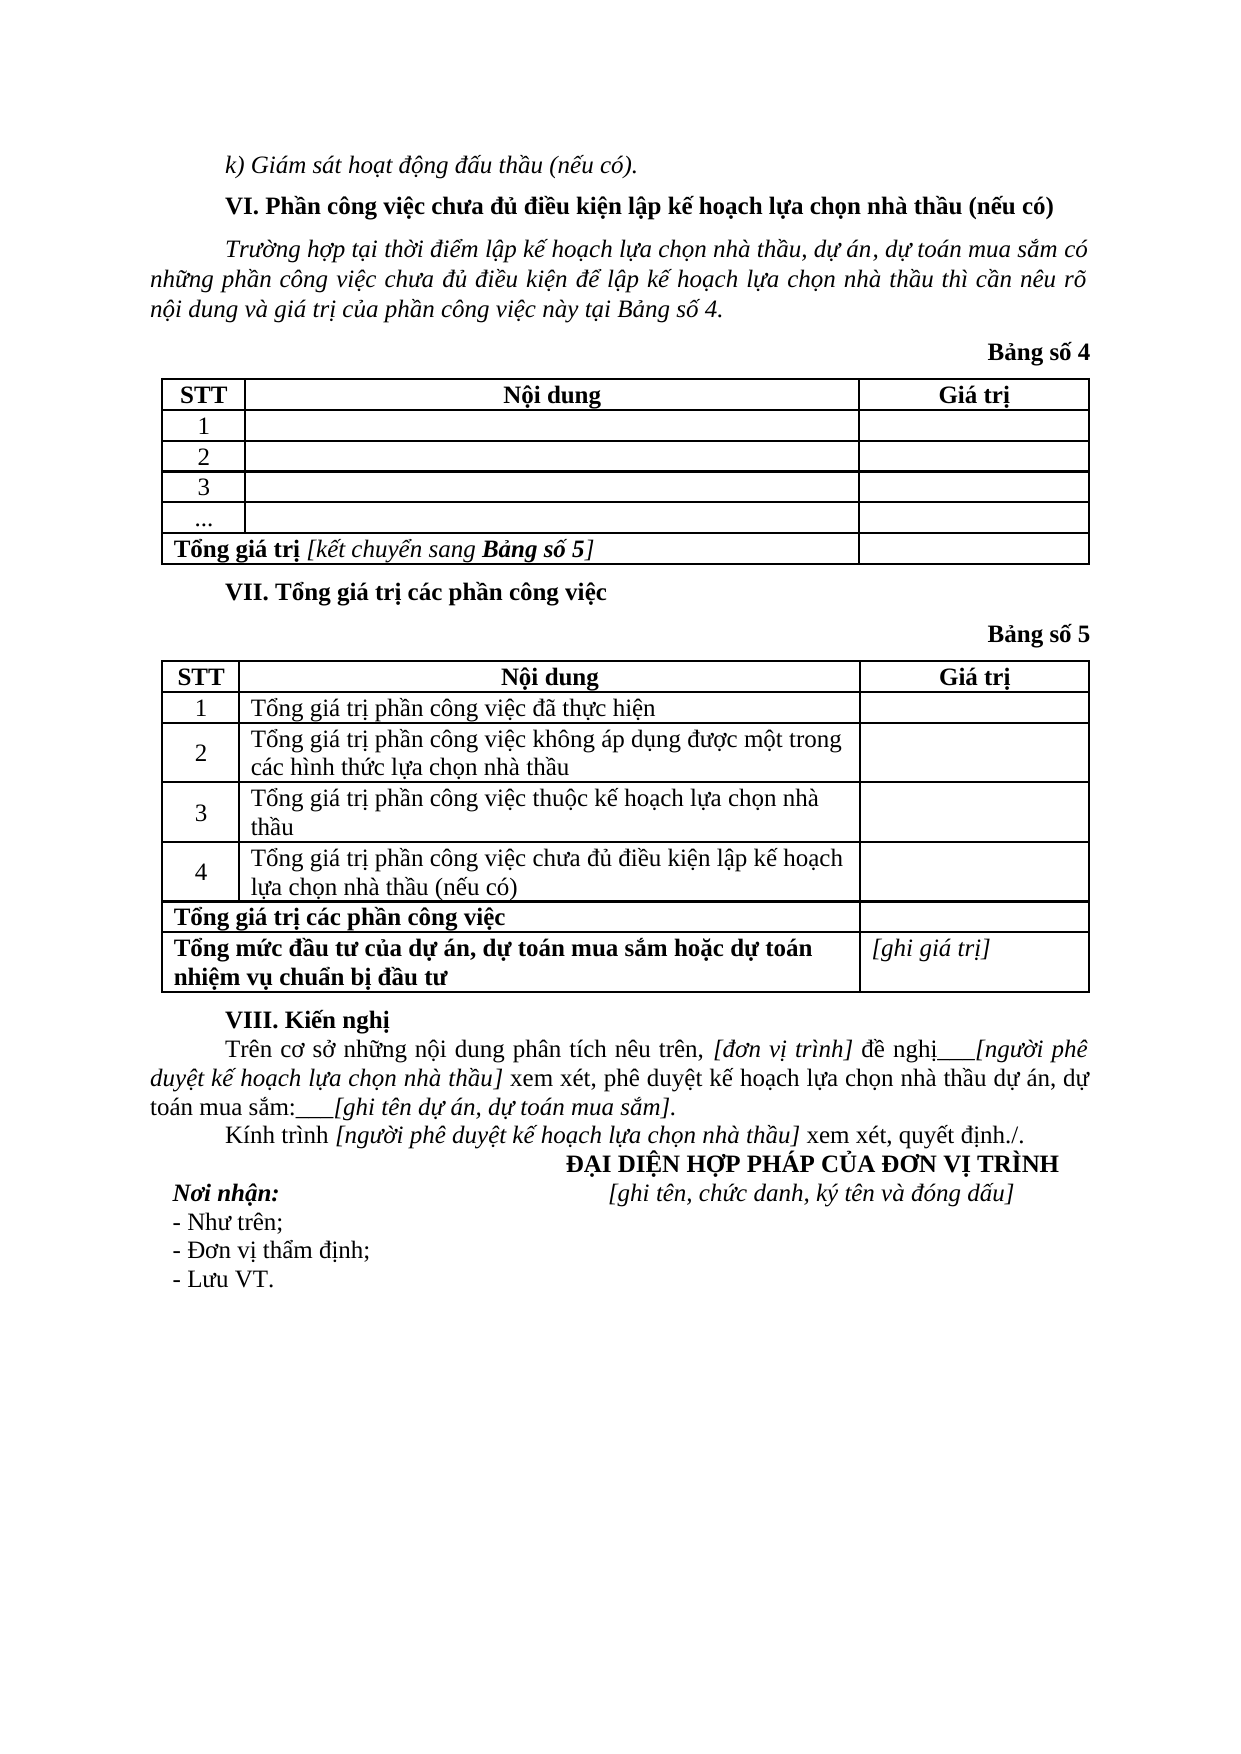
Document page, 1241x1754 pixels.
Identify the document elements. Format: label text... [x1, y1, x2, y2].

table_cell Tổng giá trị phần công việc thuộc kế hoạch lựa chọn nhà thầu [240, 783, 859, 841]
table_cell Tổng giá trị phần công việc không áp dụng được một trong các hình thức lựa chọn nhà thầu [240, 724, 859, 781]
table_cell [246, 503, 858, 532]
table_header Nơi nhận: - Như trên; - Đơn vị thẩm định; - Lưu VT. [161, 1149, 534, 1293]
text VI. Phần công việc chưa đủ điều kiện lập kế hoạch lựa chọn nhà thầu (nếu có) [150, 191, 1090, 220]
table_header ĐẠI DIỆN HỢP PHÁP CỦA ĐƠN VỊ TRÌNH [ghi tên, chức danh, ký tên và đóng dấu] [535, 1149, 1090, 1293]
table_cell [861, 783, 1088, 841]
table_cell [246, 442, 858, 470]
table_cell 3 [163, 783, 238, 841]
table_header Giá trị [860, 380, 1088, 409]
table_cell [860, 473, 1088, 501]
table_cell [861, 843, 1088, 900]
text Trên cơ sở những nội dung phân tích nêu trên, [đơn vị trình] đề nghị___[người phê duyệt kế hoạch lựa chọn nhà thầu] xem xét, phê duyệt kế hoạch lựa chọn nhà thầu dự án, dự toán mua sắm:___[ghi tên dự án, dự toán mua sắm]. [150, 1034, 1090, 1120]
text k) Giám sát hoạt động đấu thầu (nếu có). [150, 150, 1090, 179]
table_header Nội dung [240, 662, 859, 691]
table_header Giá trị [861, 662, 1088, 691]
table_cell [861, 693, 1088, 722]
table_cell 2 [163, 724, 238, 781]
table_header Nội dung [246, 380, 858, 409]
text Trường hợp tại thời điểm lập kế hoạch lựa chọn nhà thầu, dự án, dự toán mua sắm có những phần công việc chưa đủ điều kiện để lập kế hoạch lựa chọn nhà thầu thì cần nêu rõ nội dung và giá trị của phần công việc này tại Bảng số 4. [150, 234, 1090, 323]
table_cell ... [163, 503, 244, 532]
table_cell [860, 503, 1088, 532]
table_cell [860, 411, 1088, 439]
table_cell Tổng giá trị các phần công việc [163, 903, 859, 931]
table_cell [860, 534, 1088, 563]
text Bảng số 4 [150, 337, 1090, 365]
table_cell 2 [163, 442, 244, 470]
text Bảng số 5 [150, 619, 1090, 647]
table_header STT [163, 662, 238, 691]
table_cell 3 [163, 473, 244, 501]
table_cell [860, 442, 1088, 470]
table_cell [246, 473, 858, 501]
table_cell Tổng giá trị [kết chuyển sang Bảng số 5] [163, 534, 858, 563]
table_cell 1 [163, 411, 244, 439]
table_cell 1 [163, 693, 238, 722]
table_cell [ghi giá trị] [861, 933, 1088, 991]
text VIII. Kiến nghị [150, 1005, 1090, 1034]
text Kính trình [người phê duyệt kế hoạch lựa chọn nhà thầu] xem xét, quyết định./. [150, 1120, 1090, 1149]
table_cell [861, 724, 1088, 781]
table_cell Tổng giá trị phần công việc đã thực hiện [240, 693, 859, 722]
table_cell Tổng mức đầu tư của dự án, dự toán mua sắm hoặc dự toán nhiệm vụ chuẩn bị đầu tư [163, 933, 859, 991]
table_cell Tổng giá trị phần công việc chưa đủ điều kiện lập kế hoạch lựa chọn nhà thầu (nếu có) [240, 843, 859, 900]
table_cell 4 [163, 843, 238, 900]
table_header STT [163, 380, 244, 409]
table_cell [246, 411, 858, 439]
table_cell [861, 903, 1088, 931]
text VII. Tổng giá trị các phần công việc [150, 577, 1090, 606]
